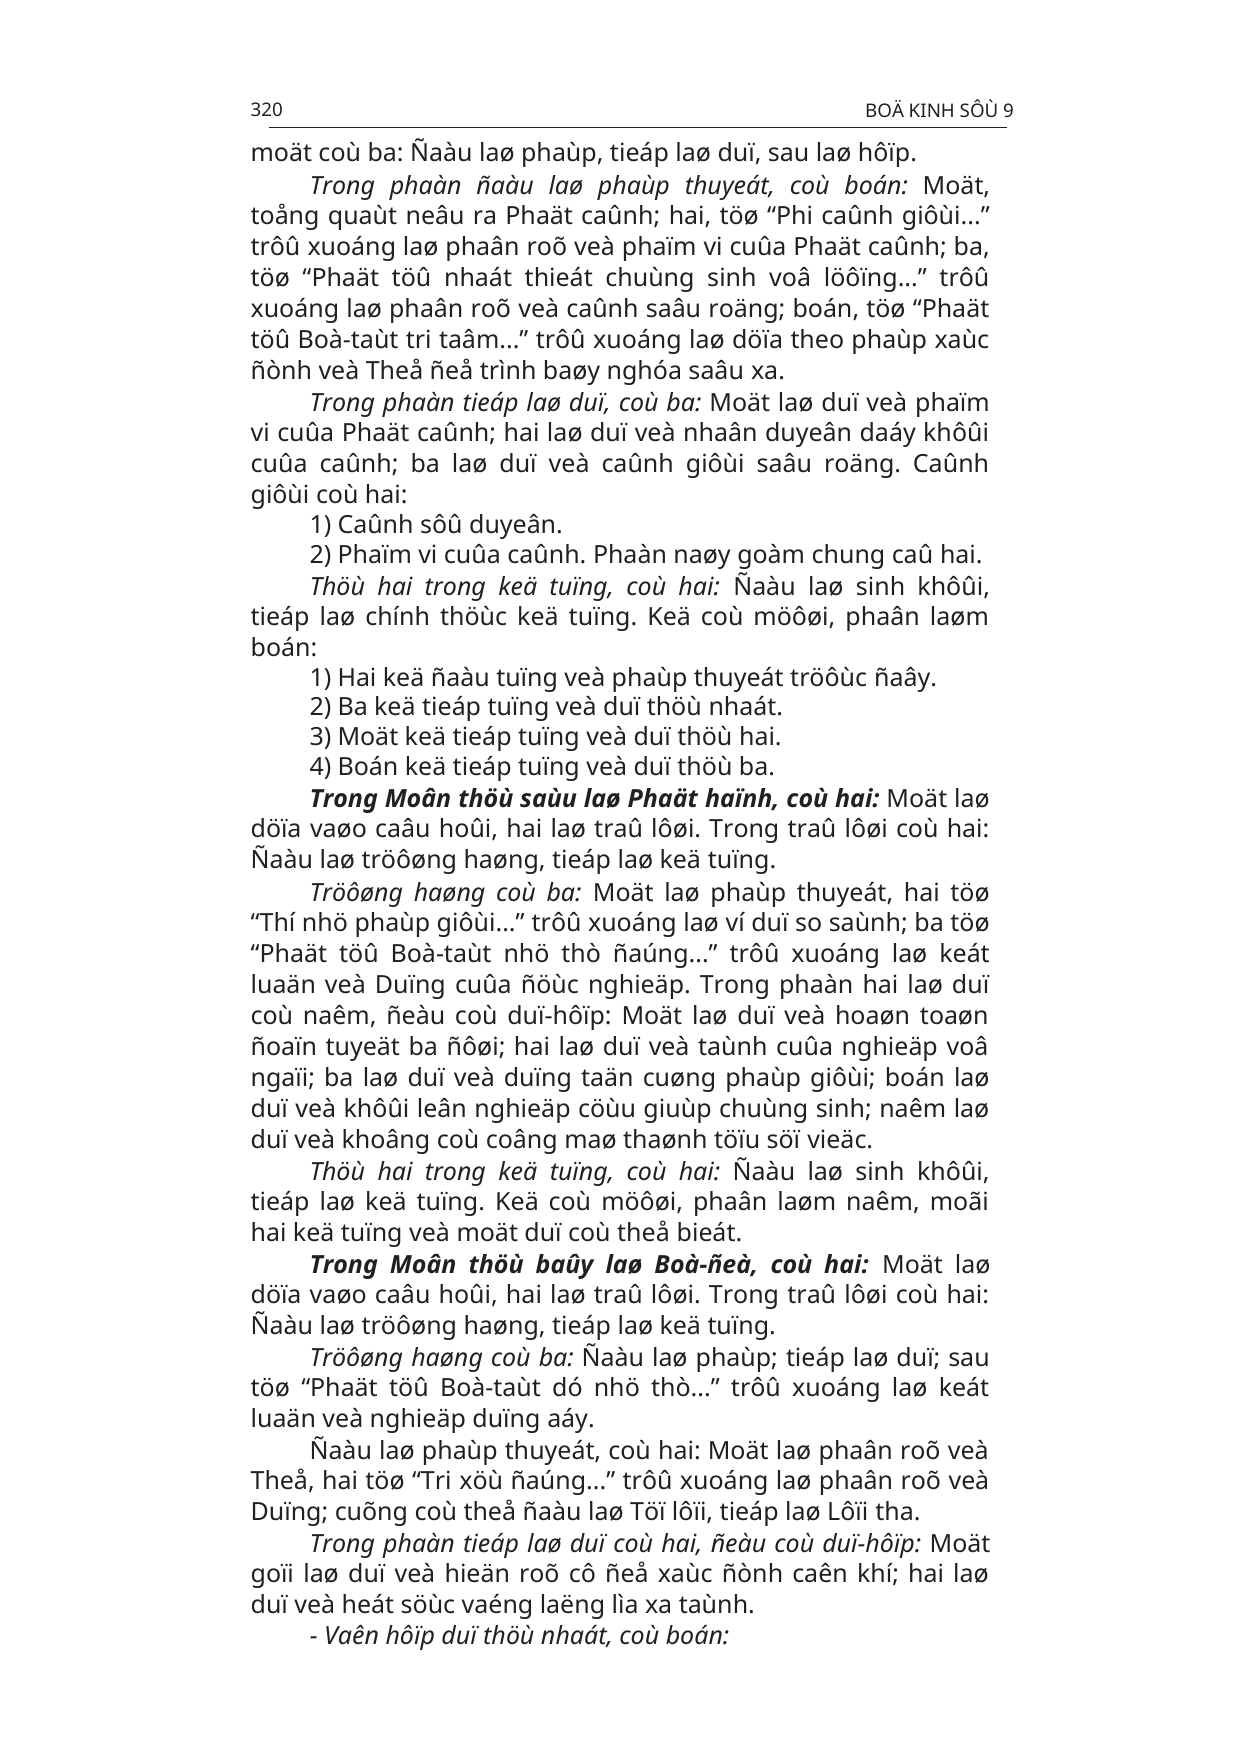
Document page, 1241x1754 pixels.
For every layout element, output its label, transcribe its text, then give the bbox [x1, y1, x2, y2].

text Trong phaàn ñaàu laø phaùp thuyeát, coù boán: Moät, toång quaùt neâu ra Phaät caûnh; hai, töø “Phi caûnh giôùi...” trôû xuoáng laø phaân roõ veà phaïm vi cuûa Phaät caûnh; ba, töø “Phaät töû nhaát thieát chuùng sinh voâ löôïng...” trôû xuoáng laø phaân roõ veà caûnh saâu roäng; boán, töø “Phaät töû Boà-taùt tri taâm...” trôû xuoáng laø döïa theo phaùp xaùc ñònh veà Theå ñeå trình baøy nghóa saâu xa. [250, 170, 990, 387]
list Moät keä tieáp tuïng veà duï thöù hai. [309, 721, 1065, 751]
list Caûnh sôû duyeân. [309, 511, 1065, 539]
list Boán keä tieáp tuïng veà duï thöù ba. [309, 751, 1065, 782]
list Phaïm vi cuûa caûnh. Phaàn naøy goàm chung caû hai. [309, 539, 1065, 569]
text Trong phaàn tieáp laø duï, coù ba: Moät laø duï veà phaïm vi cuûa Phaät caûnh; hai laø duï veà nhaân duyeân daáy khôûi cuûa caûnh; ba laø duï veà caûnh giôùi saâu roäng. Caûnh giôùi coù hai: [250, 387, 990, 511]
list Hai keä ñaàu tuïng veà phaùp thuyeát tröôùc ñaây. [309, 664, 1065, 692]
text Tröôøng haøng coù ba: Ñaàu laø phaùp; tieáp laø duï; sau töø “Phaät töû Boà-taùt dó nhö thò...” trôû xuoáng laø keát luaän veà nghieäp duïng aáy. [250, 1342, 990, 1434]
text Ñaàu laø phaùp thuyeát, coù hai: Moät laø phaân roõ veà Theå, hai töø “Tri xöù ñaúng...” trôû xuoáng laø phaân roõ veà Duïng; cuõng coù theå ñaàu laø Töï lôïi, tieáp laø Lôïi tha. [250, 1434, 990, 1528]
text - Vaên hôïp duï thöù nhaát, coù boán: [309, 1621, 1065, 1650]
list Ba keä tieáp tuïng veà duï thöù nhaát. [309, 692, 1065, 721]
text Thöù hai trong keä tuïng, coù hai: Ñaàu laø sinh khôûi, tieáp laø chính thöùc keä tuïng. Keä coù möôøi, phaân laøm boán: [250, 571, 990, 664]
text Tröôøng haøng coù ba: Moät laø phaùp thuyeát, hai töø “Thí nhö phaùp giôùi...” trôû xuoáng laø ví duï so saùnh; ba töø “Phaät töû Boà-taùt nhö thò ñaúng...” trôû xuoáng laø keát luaän veà Duïng cuûa ñöùc nghieäp. Trong phaàn hai laø duï coù naêm, ñeàu coù duï-hôïp: Moät laø duï veà hoaøn toaøn ñoaïn tuyeät ba ñôøi; hai laø duï veà taùnh cuûa nghieäp voâ ngaïi; ba laø duï veà duïng taän cuøng phaùp giôùi; boán laø duï veà khôûi leân nghieäp cöùu giuùp chuùng sinh; naêm laø duï veà khoâng coù coâng maø thaønh töïu söï vieäc. [250, 876, 990, 1156]
text Trong Moân thöù saùu laø Phaät haïnh, coù hai: Moät laø döïa vaøo caâu hoûi, hai laø traû lôøi. Trong traû lôøi coù hai: Ñaàu laø tröôøng haøng, tieáp laø keä tuïng. [250, 783, 990, 876]
text Thöù hai trong keä tuïng, coù hai: Ñaàu laø sinh khôûi, tieáp laø keä tuïng. Keä coù möôøi, phaân laøm naêm, moãi hai keä tuïng veà moät duï coù theå bieát. [250, 1156, 989, 1248]
text Trong Moân thöù baûy laø Boà-ñeà, coù hai: Moät laø döïa vaøo caâu hoûi, hai laø traû lôøi. Trong traû lôøi coù hai: Ñaàu laø tröôøng haøng, tieáp laø keä tuïng. [250, 1248, 990, 1342]
text Trong phaàn tieáp laø duï coù hai, ñeàu coù duï-hôïp: Moät goïi laø duï veà hieän roõ cô ñeå xaùc ñònh caên khí; hai laø duï veà heát söùc vaéng laëng lìa xa taùnh. [250, 1528, 990, 1621]
text moät coù ba: Ñaàu laø phaùp, tieáp laø duï, sau laø hôïp. [250, 136, 1065, 168]
text 320 BOÄ KINH SÔÙ 9 [250, 96, 1065, 123]
